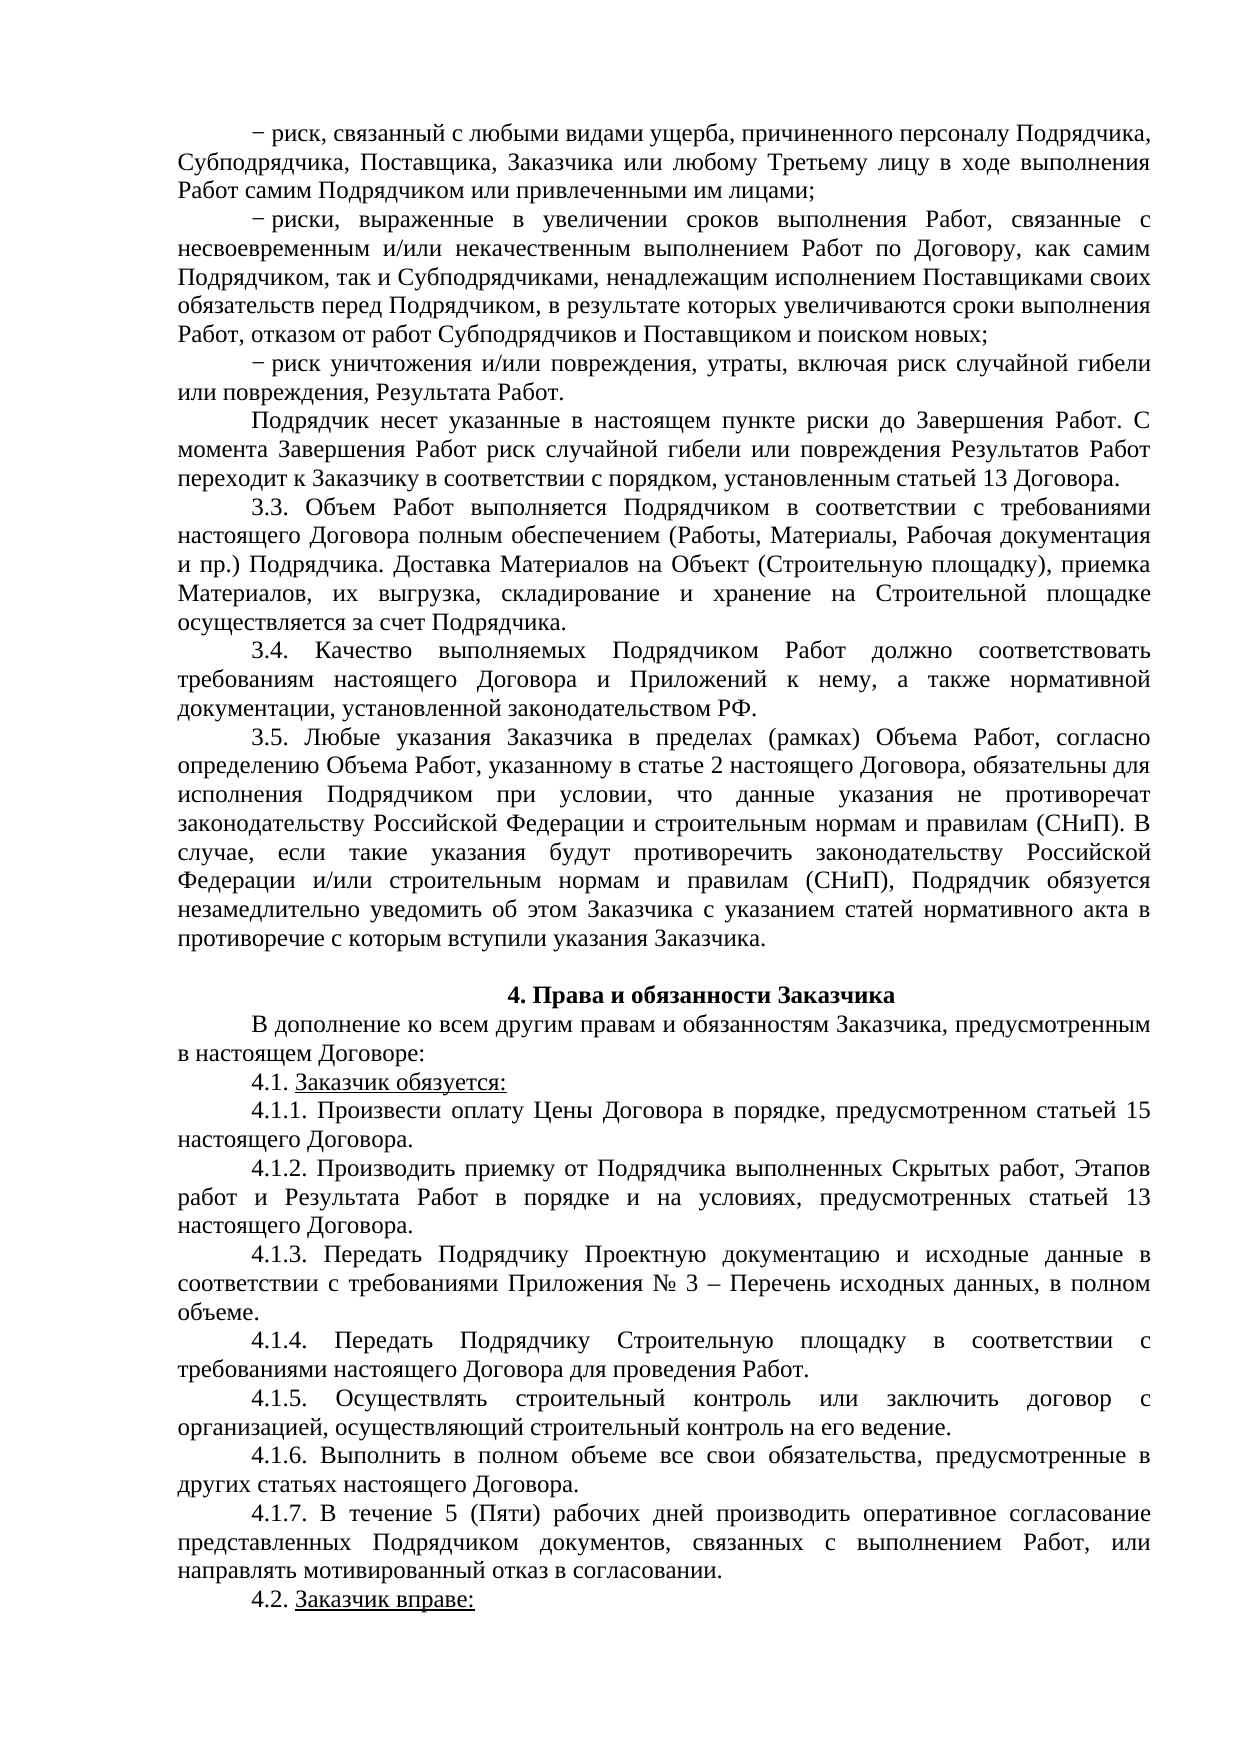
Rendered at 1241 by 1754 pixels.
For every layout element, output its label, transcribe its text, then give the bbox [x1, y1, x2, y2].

text 4. Права и обязанности Заказчика [177, 981, 1152, 1009]
text 3.4. Качество выполняемых Подрядчиком Работ должно соответствовать требованиям настоящего Договора и Приложений к нему, а также нормативной документации, установленной законодательством РФ. [177, 636, 1152, 722]
text 4.1.3. Передать Подрядчику Проектную документацию и исходные данные в соответствии с требованиями Приложения № 3 – Перечень исходных данных, в полном объеме. [177, 1239, 1152, 1326]
text Подрядчик несет указанные в настоящем пункте риски до Завершения Работ. С момента Завершения Работ риск случайной гибели или повреждения Результатов Работ переходит к Заказчику в соответствии с порядком, установленным статьей 13 Договора. [177, 406, 1152, 492]
text − риск уничтожения и/или повреждения, утраты, включая риск случайной гибели или повреждения, Результата Работ. [177, 348, 1152, 406]
text 4.1.5. Осуществлять строительный контроль или заключить договор с организацией, осуществляющий строительный контроль на его ведение. [177, 1383, 1152, 1441]
text 4.2. Заказчик вправе: [177, 1584, 1152, 1613]
text 3.3. Объем Работ выполняется Подрядчиком в соответствии с требованиями настоящего Договора полным обеспечением (Работы, Материалы, Рабочая документация и пр.) Подрядчика. Доставка Материалов на Объект (Строительную площадку), приемка Материалов, их выгрузка, складирование и хранение на Строительной площадке осуществляется за счет Подрядчика. [177, 492, 1152, 636]
text 4.1.4. Передать Подрядчику Строительную площадку в соответствии с требованиями настоящего Договора для проведения Работ. [177, 1326, 1152, 1383]
text В дополнение ко всем другим правам и обязанностям Заказчика, предусмотренным в настоящем Договоре: [177, 1009, 1152, 1067]
text − риск, связанный с любыми видами ущерба, причиненного персоналу Подрядчика, Субподрядчика, Поставщика, Заказчика или любому Третьему лицу в ходе выполнения Работ самим Подрядчиком или привлеченными им лицами; [177, 118, 1152, 204]
text 3.5. Любые указания Заказчика в пределах (рамках) Объема Работ, согласно определению Объема Работ, указанному в статье 2 настоящего Договора, обязательны для исполнения Подрядчиком при условии, что данные указания не противоречат законодательству Российской Федерации и строительным нормам и правилам (СНиП). В случае, если такие указания будут противоречить законодательству Российской Федерации и/или строительным нормам и правилам (СНиП), Подрядчик обязуется незамедлительно уведомить об этом Заказчика с указанием статей нормативного акта в противоречие с которым вступили указания Заказчика. [177, 722, 1152, 952]
text − риски, выраженные в увеличении сроков выполнения Работ, связанные с несвоевременным и/или некачественным выполнением Работ по Договору, как самим Подрядчиком, так и Субподрядчиками, ненадлежащим исполнением Поставщиками своих обязательств перед Подрядчиком, в результате которых увеличиваются сроки выполнения Работ, отказом от работ Субподрядчиков и Поставщиком и поиском новых; [177, 204, 1152, 348]
text 4.1.2. Производить приемку от Подрядчика выполненных Скрытых работ, Этапов работ и Результата Работ в порядке и на условиях, предусмотренных статьей 13 настоящего Договора. [177, 1153, 1152, 1239]
text 4.1.1. Произвести оплату Цены Договора в порядке, предусмотренном статьей 15 настоящего Договора. [177, 1096, 1152, 1153]
text 4.1. Заказчик обязуется: [177, 1067, 1152, 1096]
text 4.1.7. В течение 5 (Пяти) рабочих дней производить оперативное согласование представленных Подрядчиком документов, связанных с выполнением Работ, или направлять мотивированный отказ в согласовании. [177, 1498, 1152, 1584]
text 4.1.6. Выполнить в полном объеме все свои обязательства, предусмотренные в других статьях настоящего Договора. [177, 1441, 1152, 1498]
